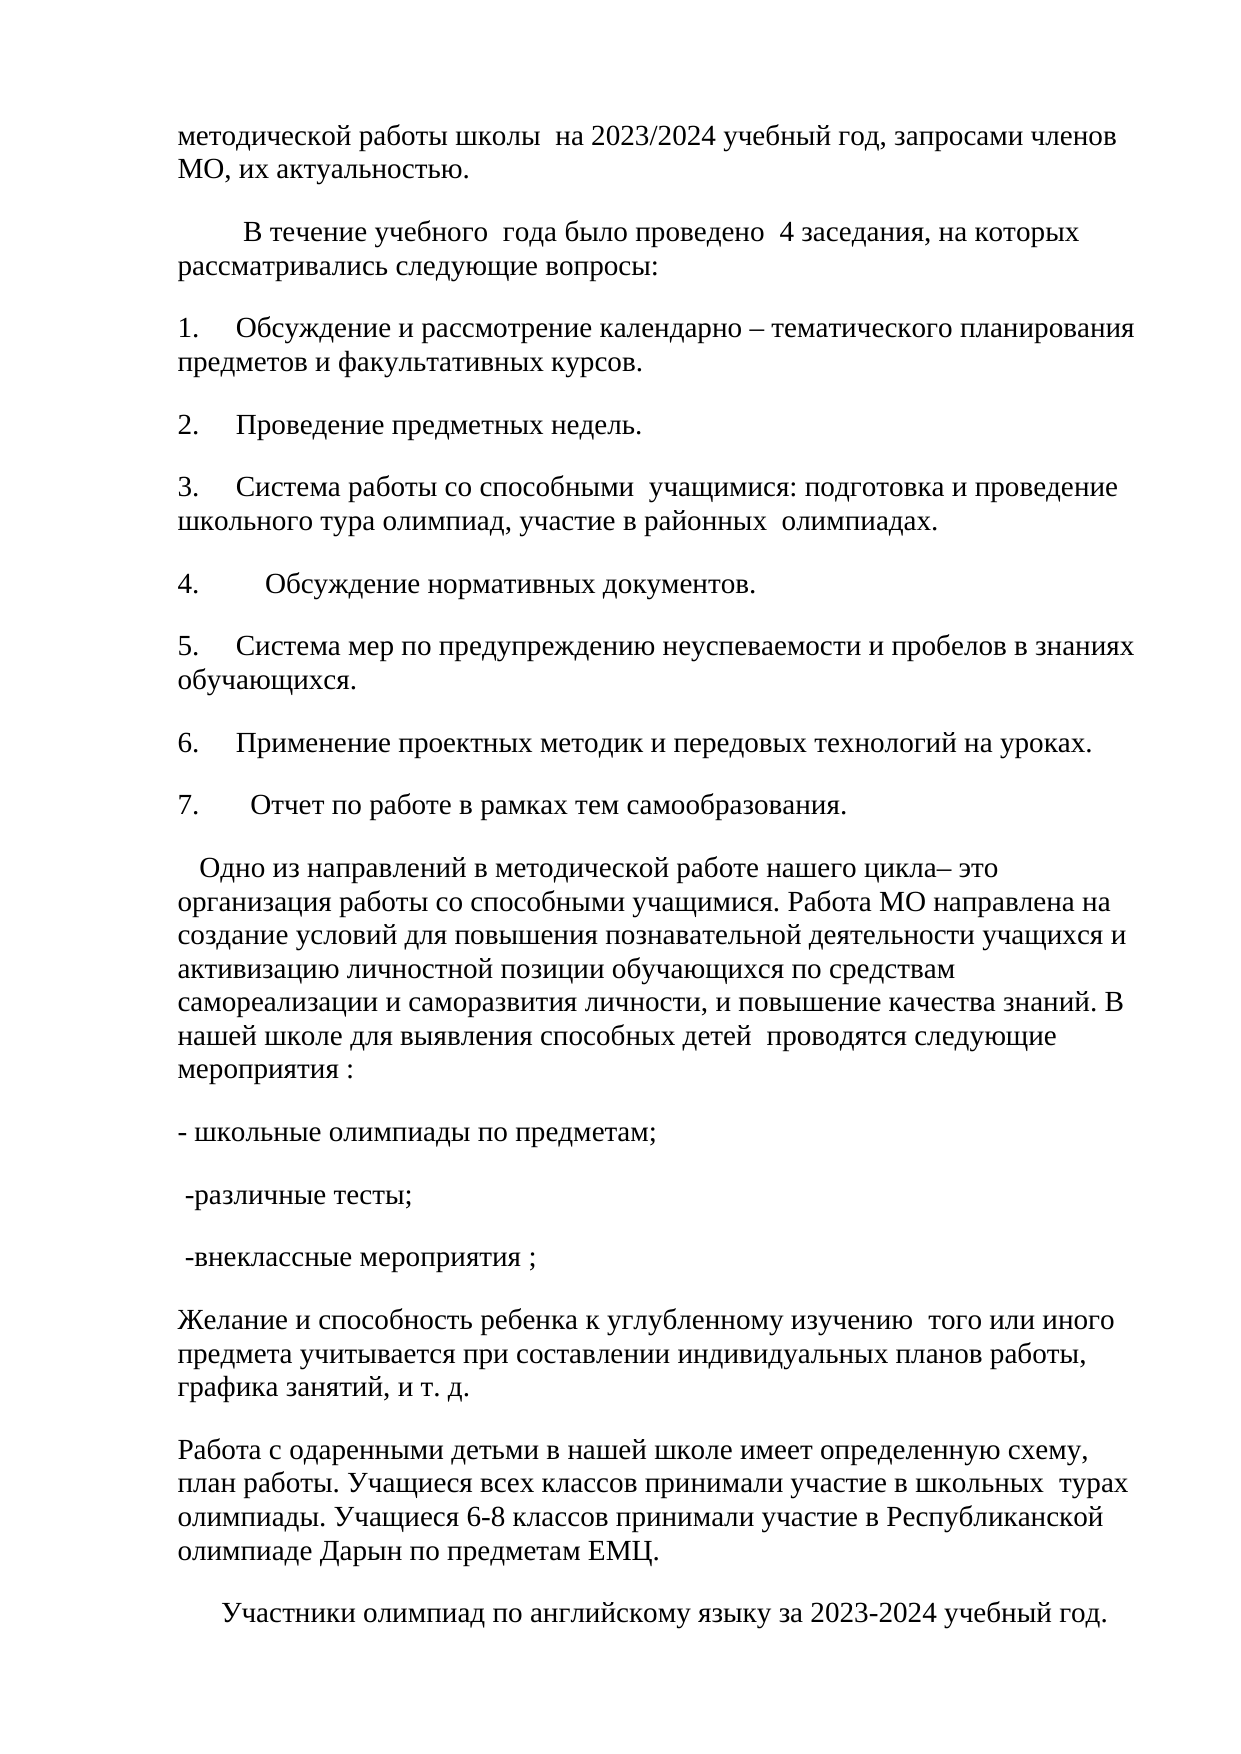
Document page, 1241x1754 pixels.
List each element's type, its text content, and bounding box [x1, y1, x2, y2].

text -внеклассные мероприятия ; [177, 1239, 1152, 1273]
text 5. Система мер по предупреждению неуспеваемости и пробелов в знаниях обучающихся. [177, 628, 1152, 696]
text - школьные олимпиады по предметам; [177, 1114, 1152, 1148]
text 2. Проведение предметных недель. [177, 407, 1152, 440]
text -различные тесты; [177, 1177, 1152, 1210]
text Желание и способность ребенка к углубленному изучению того или иного предмета учитывается при составлении индивидуальных планов работы, графика занятий, и т. д. [177, 1302, 1152, 1403]
text 1. Обсуждение и рассмотрение календарно – тематического планирования предметов и факультативных курсов. [177, 311, 1152, 378]
text Одно из направлений в методической работе нашего цикла– это организация работы со способными учащимися. Работа МО направлена на создание условий для повышения познавательной деятельности учащихся и активизацию личностной позиции обучающихся по средствам самореализации и саморазвития личности, и повышение качества знаний. В нашей школе для выявления способных детей проводятся следующие мероприятия : [177, 850, 1152, 1085]
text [177, 118, 1152, 185]
text 4. Обсуждение нормативных документов. [177, 566, 1152, 599]
text 6. Применение проектных методик и передовых технологий на уроках. [177, 725, 1152, 758]
text В течение учебного года было проведено 4 заседания, на которых рассматривались следующие вопросы: [177, 214, 1152, 281]
text 3. Система работы со способными учащимися: подготовка и проведение школьного тура олимпиад, участие в районных олимпиадах. [177, 469, 1152, 537]
text Работа с одаренными детьми в нашей школе имеет определенную схему, план работы. Учащиеся всех классов принимали участие в школьных турах олимпиады. Учащиеся 6-8 классов принимали участие в Республиканской олимпиаде Дарын по предметам ЕМЦ. [177, 1432, 1152, 1566]
text Участники олимпиад по английскому языку за 2023-2024 учебный год. [177, 1595, 1152, 1629]
text 7. Отчет по работе в рамках тем самообразования. [177, 787, 1152, 821]
